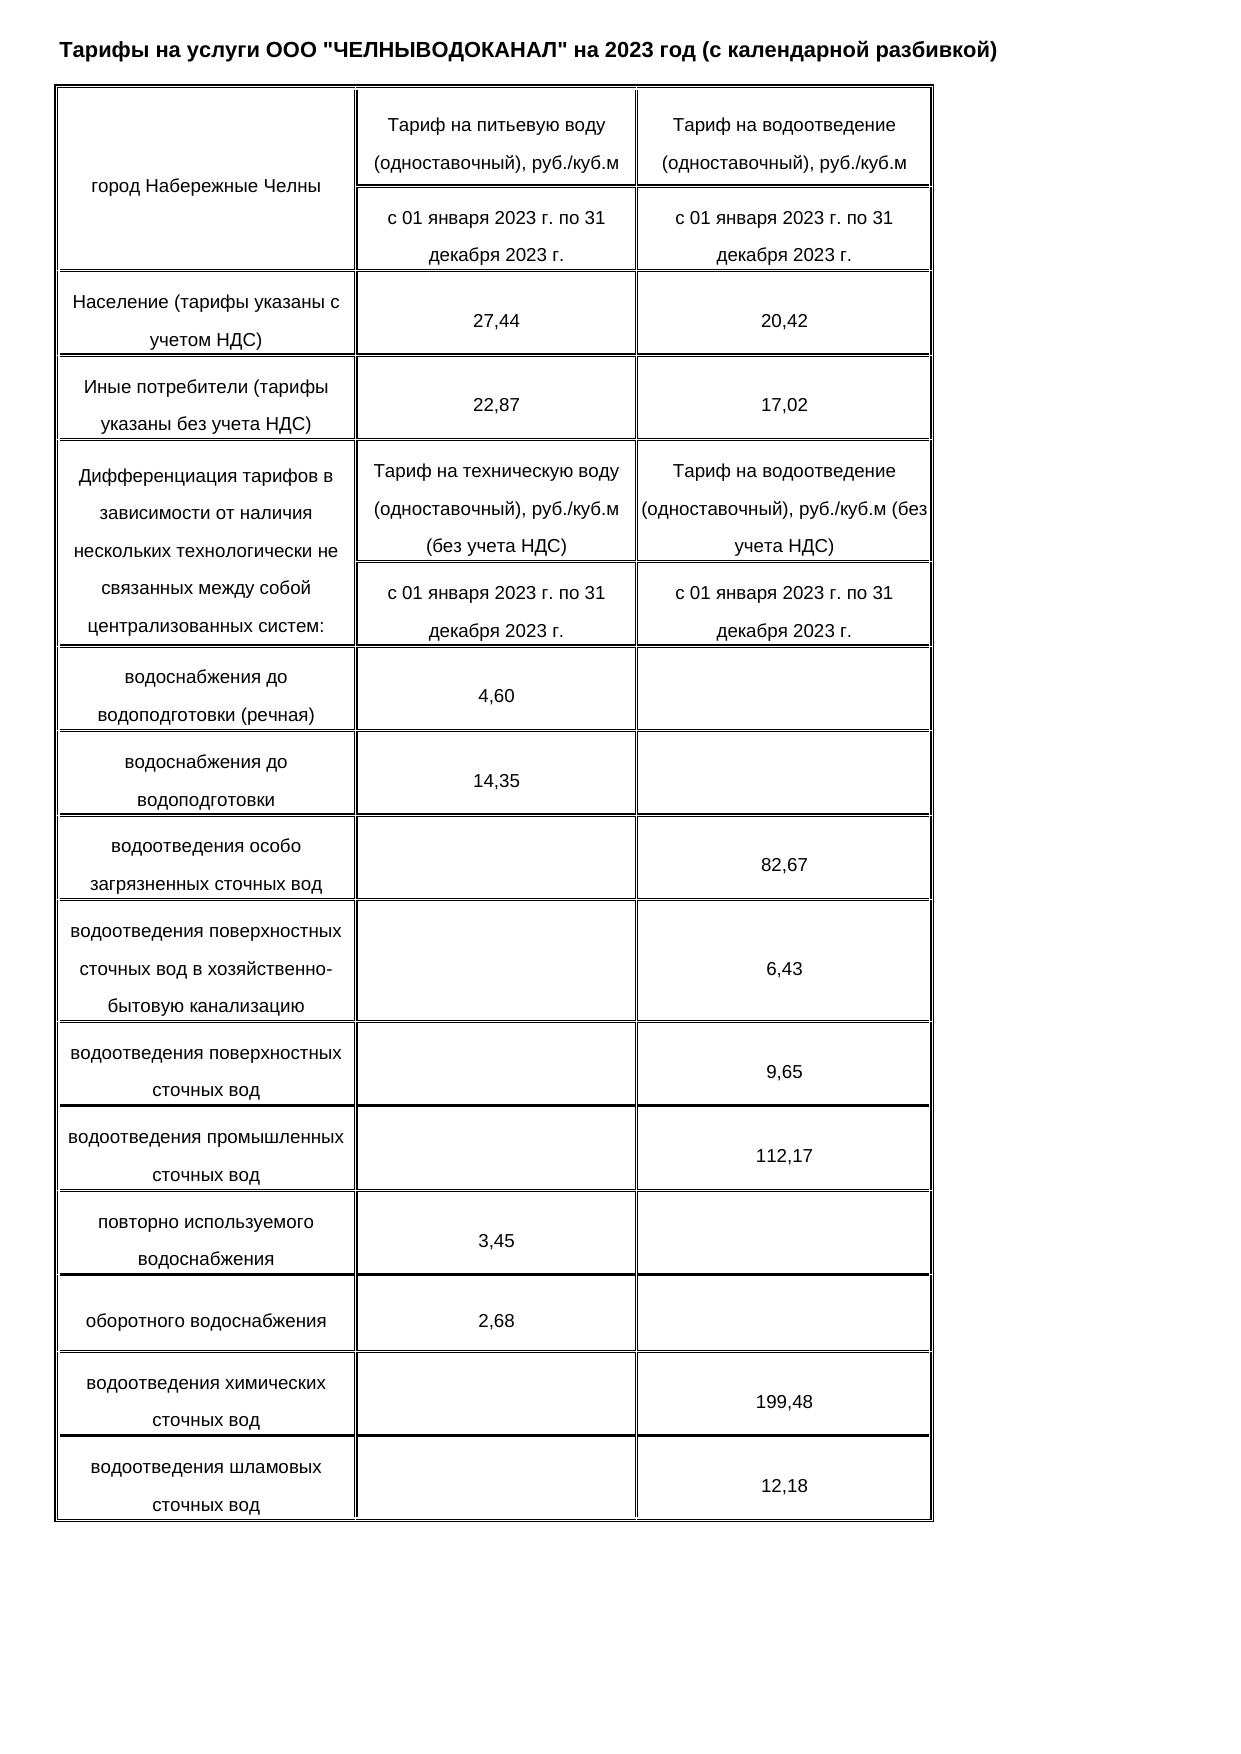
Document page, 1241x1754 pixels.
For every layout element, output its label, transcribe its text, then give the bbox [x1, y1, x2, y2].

table_cell водоотведения химических сточных вод [58, 1350, 354, 1434]
table_cell с 01 января 2023 г. по 31 декабря 2023 г. [358, 563, 635, 644]
table_cell 2,68 [358, 1276, 635, 1349]
table_cell Иные потребители (тарифы указаны без учета НДС) [58, 353, 354, 438]
table_cell водоотведения шламовых сточных вод [58, 1434, 356, 1518]
table_cell Тариф на техническую воду (одноставочный), руб./куб.м (без учета НДС) [358, 441, 635, 559]
table_cell [638, 1273, 932, 1349]
table_cell [358, 817, 635, 897]
table_header город Набережные Челны [58, 86, 356, 269]
table_cell с 01 января 2023 г. по 31 декабря 2023 г. [638, 560, 931, 644]
table_cell [358, 1023, 635, 1104]
table_cell водоотведения поверхностных сточных вод [58, 1020, 354, 1104]
table_cell Дифференциация тарифов в зависимости от наличия нескольких технологически не связанных между собой централизованных систем: [56, 438, 356, 644]
table_cell [638, 729, 931, 813]
table_cell 17,02 [638, 353, 931, 438]
table_cell водоотведения особо загрязненных сточных вод [58, 813, 354, 897]
table_cell с 01 января 2023 г. по 31 декабря 2023 г. [638, 184, 931, 269]
table_cell с 01 января 2023 г. по 31 декабря 2023 г. [358, 188, 635, 269]
table_cell [638, 644, 931, 728]
table_cell 112,17 [638, 1104, 930, 1188]
table_cell 14,35 [358, 732, 635, 813]
table_cell [356, 1437, 637, 1518]
table_cell Население (тарифы указаны с учетом НДС) [56, 269, 356, 353]
table_cell 3,45 [358, 1192, 635, 1273]
table_cell 4,60 [358, 648, 635, 728]
table_cell 22,87 [358, 357, 635, 438]
table_cell водоотведения промышленных сточных вод [58, 1104, 354, 1188]
table_cell водоотведения поверхностных сточных вод в хозяйственно-бытовую канализацию [58, 898, 354, 1019]
table_cell 6,43 [638, 898, 931, 1019]
table_cell оборотного водоснабжения [56, 1273, 354, 1349]
table_cell Тариф на водоотведение (одноставочный), руб./куб.м (без учета НДС) [637, 438, 932, 559]
table_cell [358, 901, 635, 1019]
table_cell 199,48 [638, 1350, 931, 1434]
table_cell [358, 1353, 635, 1434]
table_cell повторно используемого водоснабжения [58, 1189, 354, 1273]
table_cell 12,18 [637, 1434, 930, 1518]
table_cell водоснабжения до водоподготовки [58, 729, 354, 813]
table_header Тариф на питьевую воду (одноставочный), руб./куб.м [356, 88, 637, 184]
table_cell [358, 1107, 635, 1188]
table_cell водоснабжения до водоподготовки (речная) [58, 644, 354, 728]
table_cell 82,67 [638, 813, 931, 897]
text Тарифы на услуги ООО "ЧЕЛНЫВОДОКАНАЛ" на 2023 год (с календарной разбивкой) [0, 25, 1152, 62]
table_cell [638, 1189, 931, 1273]
table_header Тариф на водоотведение (одноставочный), руб./куб.м [637, 88, 930, 184]
table_cell 9,65 [638, 1020, 931, 1104]
table_cell 27,44 [358, 272, 635, 353]
table_cell 20,42 [637, 269, 932, 353]
